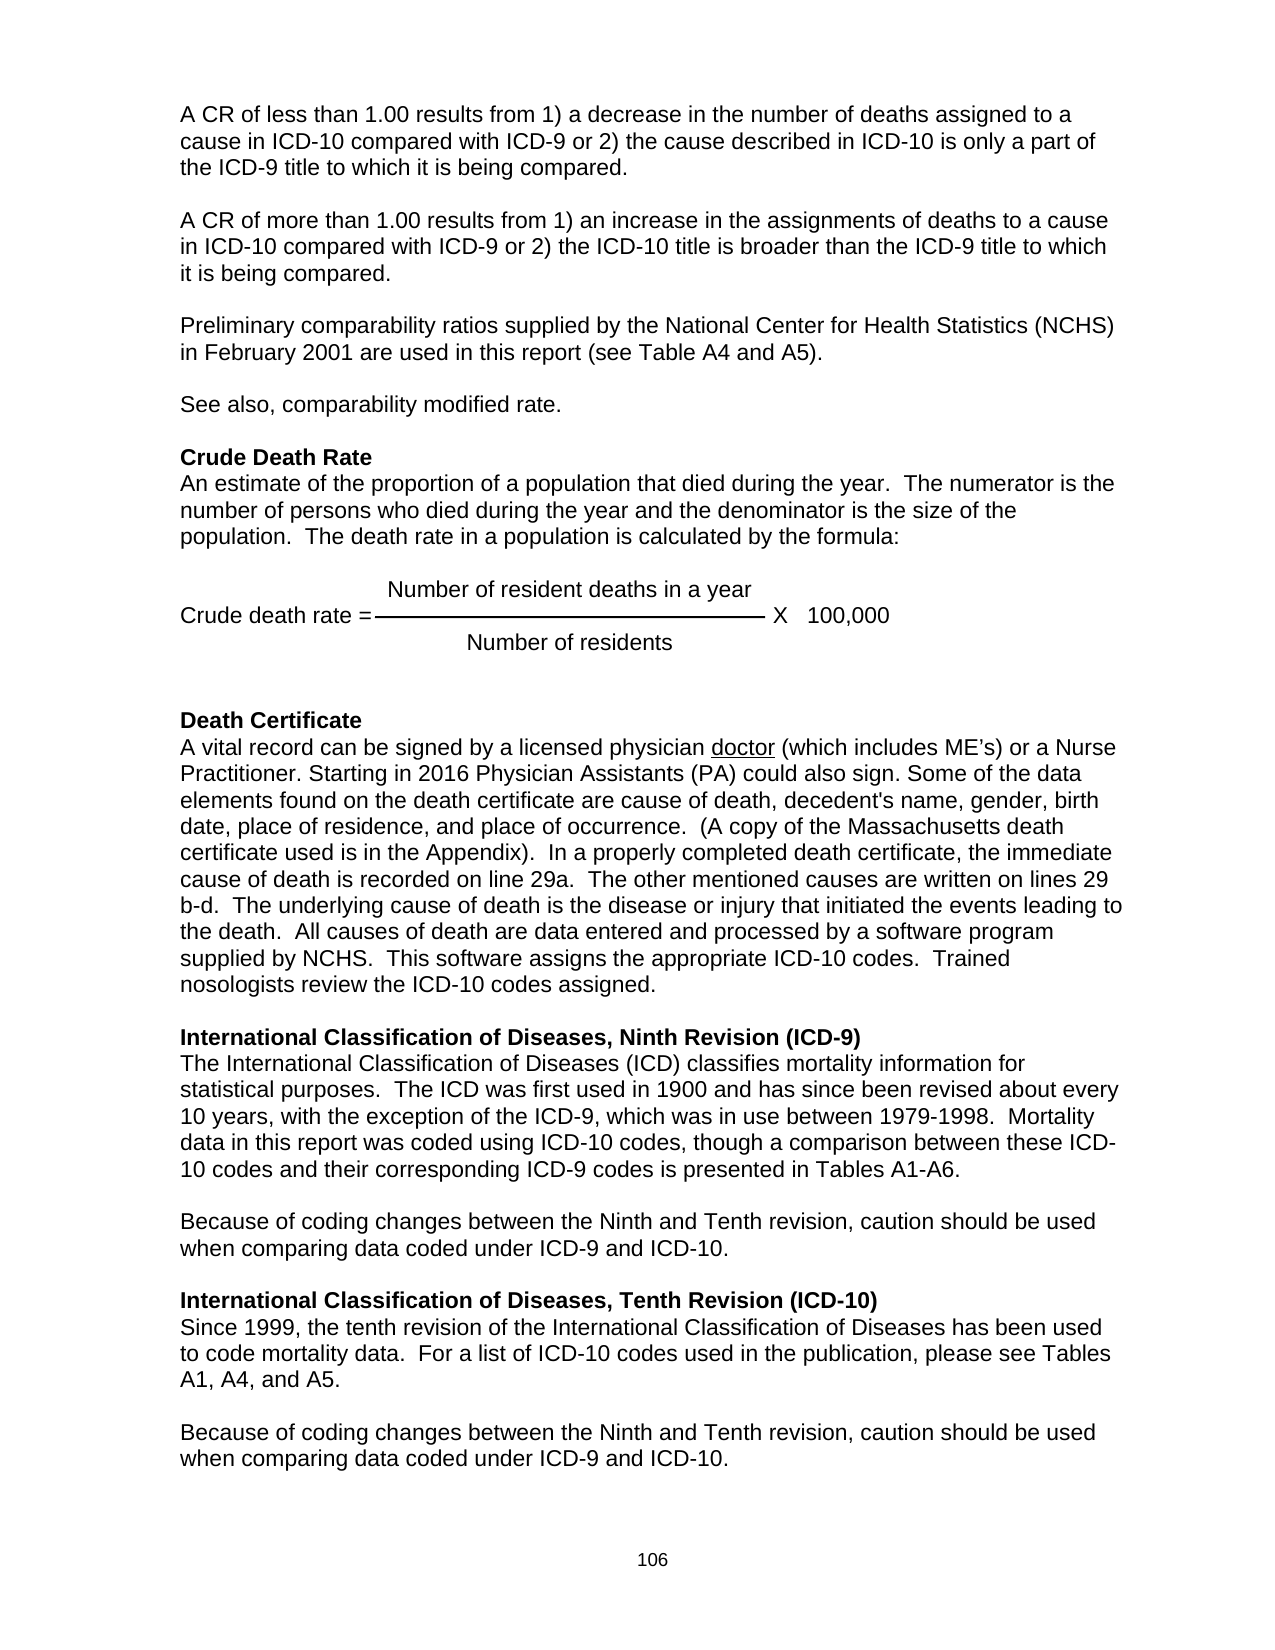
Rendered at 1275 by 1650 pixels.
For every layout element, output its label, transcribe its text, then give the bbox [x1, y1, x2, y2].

text The International Classification of Diseases (ICD) classifies mortality information for statistical purposes. The ICD was first used in 1900 and has since been revised about every 10 years, with the exception of the ICD-9, which was in use between 1979-1998. Mortality data in this report was coded using ICD-10 codes, though a comparison between these ICD-10 codes and their corresponding ICD-9 codes is presented in Tables A1-A6. [180, 1050, 1125, 1182]
text Preliminary comparability ratios supplied by the National Center for Health Statistics (NCHS) in February 2001 are used in this report (see Table A4 and A5). [180, 312, 1125, 365]
text A vital record can be signed by a licensed physician doctor (which includes ME’s) or a Nurse Practitioner. Starting in 2016 Physician Assistants (PA) could also sign. Some of the data elements found on the death certificate are cause of death, decedent's name, gender, birth date, place of residence, and place of occurrence. (A copy of the Massachusetts death certificate used is in the Appendix). In a properly completed death certificate, the immediate cause of death is recorded on line 29a. The other mentioned causes are written on lines 29 b-d. The underlying cause of death is the disease or injury that initiated the events leading to the death. All causes of death are data entered and processed by a software program supplied by NCHS. This software assigns the appropriate ICD-10 codes. Trained nosologists review the ICD-10 codes assigned. [180, 734, 1125, 997]
text Because of coding changes between the Ninth and Tenth revision, caution should be used when comparing data coded under ICD-9 and ICD-10. [180, 1208, 1125, 1261]
text Because of coding changes between the Ninth and Tenth revision, caution should be used when comparing data coded under ICD-9 and ICD-10. [180, 1419, 1125, 1472]
text Number of resident deaths in a year [180, 576, 1125, 602]
text cause in ICD-10 compared with ICD-9 or 2) the cause described in ICD-10 is only a part of the ICD-9 title to which it is being compared. [180, 128, 1125, 180]
text Crude death rate = X 100,000 [180, 602, 1125, 628]
text International Classification of Diseases, Ninth Revision (ICD-9) [180, 1024, 1125, 1050]
text International Classification of Diseases, Tenth Revision (ICD-10) [180, 1287, 1125, 1314]
text Number of residents [180, 628, 1125, 655]
text See also, comparability modified rate. [180, 391, 1125, 418]
text Death Certificate [180, 707, 1125, 734]
text Since 1999, the tenth revision of the International Classification of Diseases has been used to code mortality data. For a list of ICD-10 codes used in the publication, please see Tables A1, A4, and A5. [180, 1314, 1125, 1393]
text A CR of more than 1.00 results from 1) an increase in the assignments of deaths to a cause in ICD-10 compared with ICD-9 or 2) the ICD-10 title is broader than the ICD-9 title to which it is being compared. [180, 207, 1125, 286]
text An estimate of the proportion of a population that died during the year. The numerator is the number of persons who died during the year and the denominator is the size of the population. The death rate in a population is calculated by the formula: [180, 470, 1125, 549]
text Crude Death Rate [180, 444, 1125, 470]
text A CR of less than 1.00 results from 1) a decrease in the number of deaths assigned to a [180, 101, 1125, 128]
